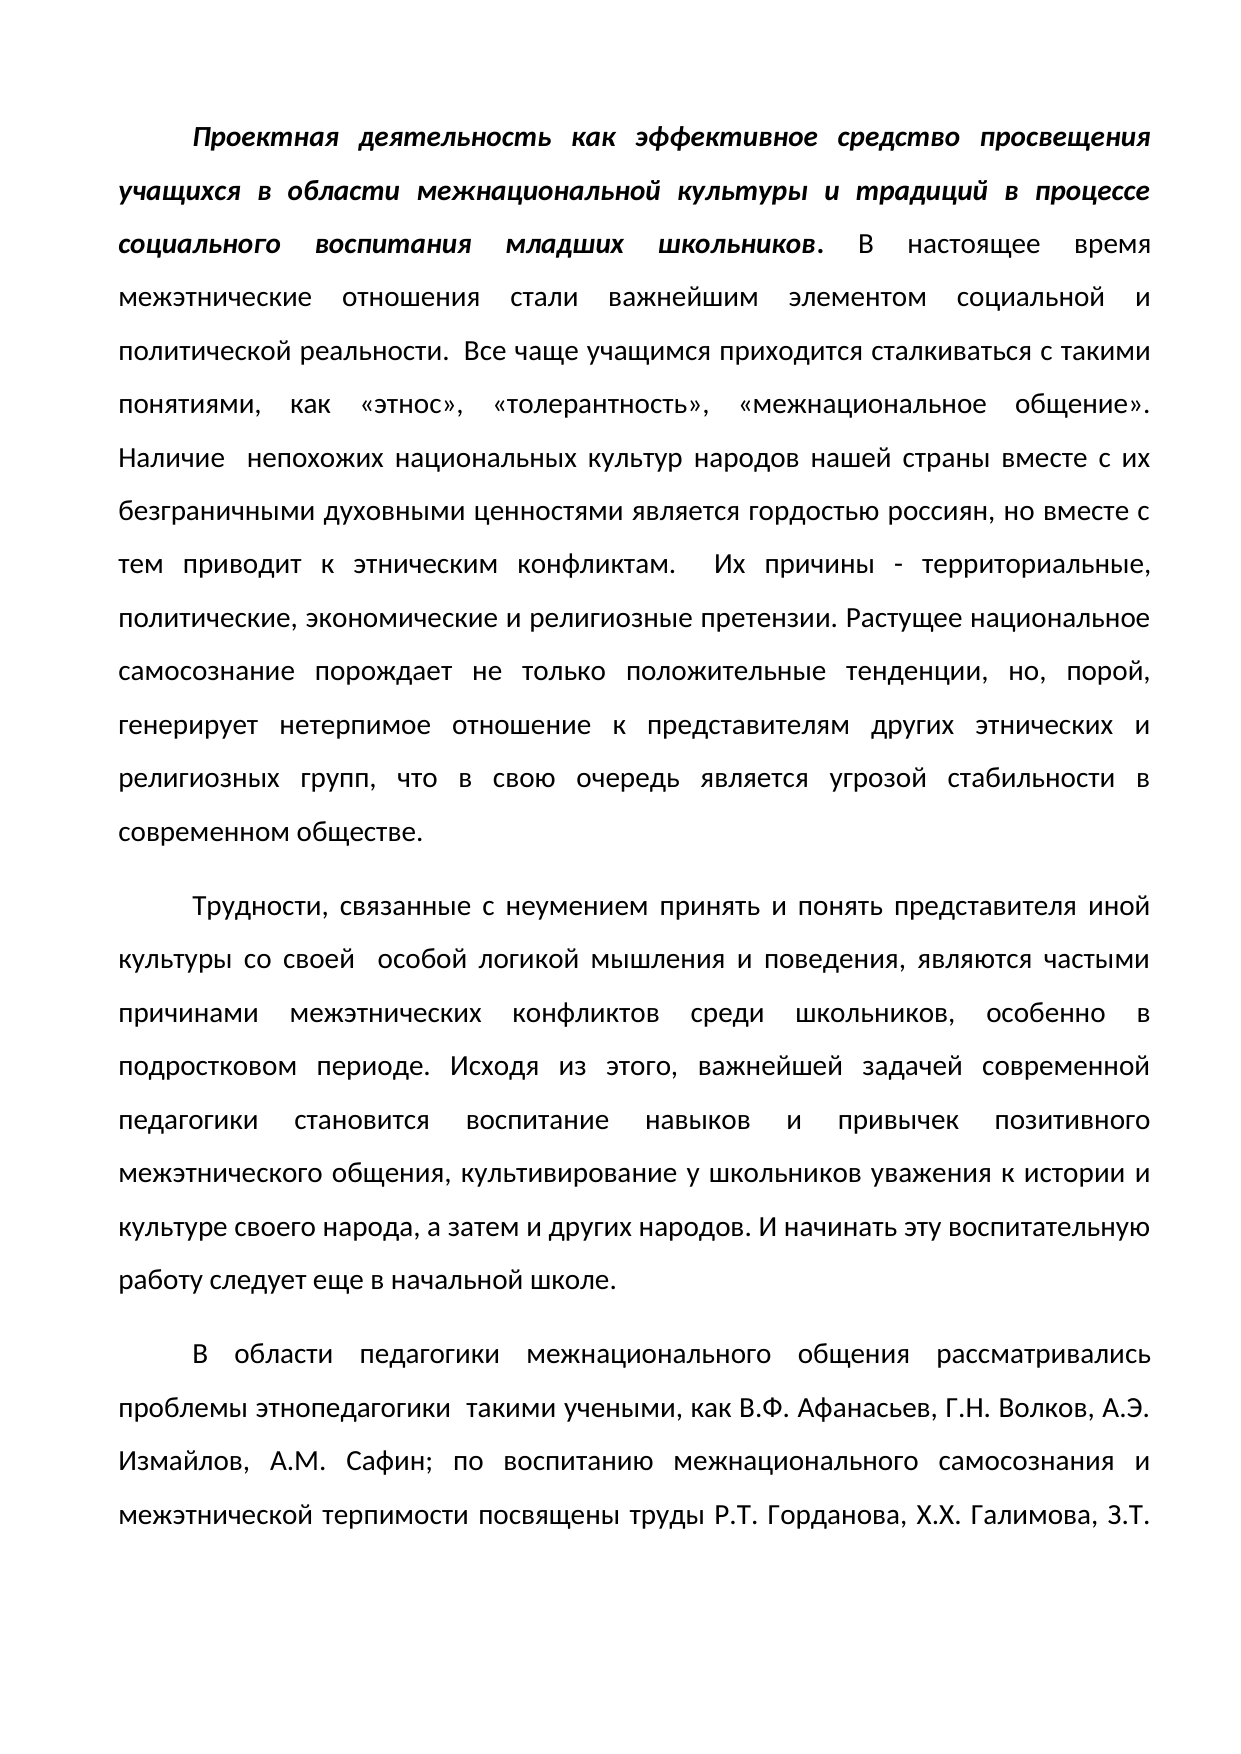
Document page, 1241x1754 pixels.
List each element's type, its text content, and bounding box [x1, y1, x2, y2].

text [118, 1335, 1152, 1531]
text Проектная деятельность как эффективное средство просвещения учащихся в области межнациональной культуры и традиций в процессе социального воспитания младших школьников. В настоящее время межэтнические отношения стали важнейшим элементом социальной и политической реальности. Все чаще учащимся приходится сталкиваться с такими понятиями, как «этнос», «толерантность», «межнациональное общение». Наличие непохожих национальных культур народов нашей страны вместе с их безграничными духовными ценностями является гордостью россиян, но вместе с тем приводит к этническим конфликтам. Их причины - территориальные, политические, экономические и религиозные претензии. Растущее национальное самосознание порождает не только положительные тенденции, но, порой, генерирует нетерпимое отношение к представителям других этнических и религиозных групп, что в свою очередь является угрозой стабильности в современном обществе. [118, 118, 1152, 848]
text Трудности, связанные с неумением принять и понять представителя иной культуры со своей особой логикой мышления и поведения, являются частыми причинами межэтнических конфликтов среди школьников, особенно в подростковом периоде. Исходя из этого, важнейшей задачей современной педагогики становится воспитание навыков и привычек позитивного межэтнического общения, культивирование у школьников уважения к истории и культуре своего народа, а затем и других народов. И начинать эту воспитательную работу следует еще в начальной школе. [118, 887, 1152, 1297]
